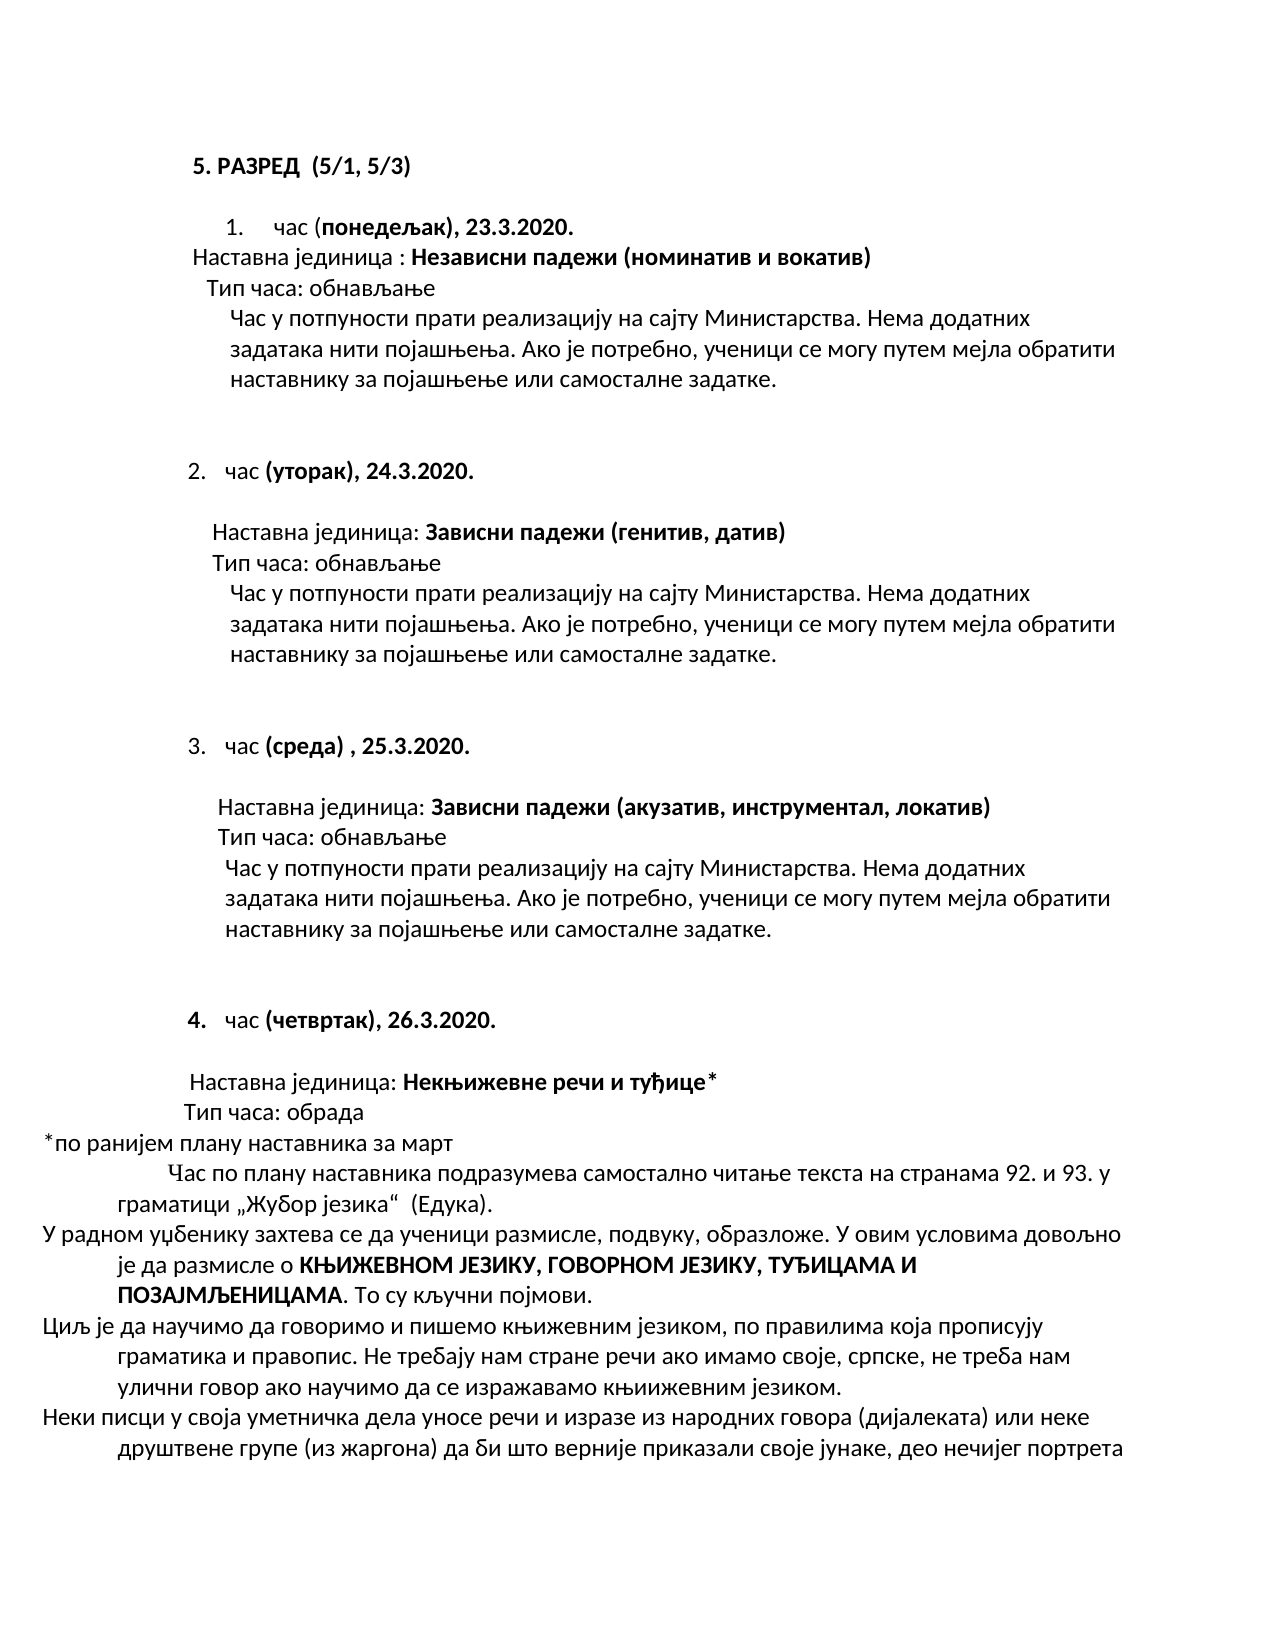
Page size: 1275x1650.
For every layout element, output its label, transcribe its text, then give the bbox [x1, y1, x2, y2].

list час (четвртак), 26.3.2020. [187, 1004, 1125, 1035]
list час (среда) , 25.3.2020. [187, 730, 1125, 760]
text 5. РАЗРЕД (5/1, 5/3) [192, 150, 1125, 181]
text У радном уџбенику захтева се да ученици размисле, подвуку, образложе. У овим условима довољно је да размисле о КЊИЖЕВНОМ ЈЕЗИКУ, ГОВОРНОМ ЈЕЗИКУ, ТУЂИЦАМА И ПОЗАЈМЉЕНИЦАМА. То су кључни појмови. [42, 1218, 1125, 1310]
text *по ранијем плану наставника за март [42, 1127, 1125, 1157]
text Тип часа: обнављање [42, 547, 1125, 577]
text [42, 1401, 1125, 1462]
text Наставна јединица: Зависни падежи (акузатив, инструментал, локатив) [42, 791, 1125, 821]
text Час у потпуности прати реализацију на сајту Министарства. Нема додатних задатака нити појашњења. Ако је потребно, ученици се могу путем мејла обратити наставнику за појашњење или самосталне задатке. [230, 303, 1125, 394]
text Час у потпуности прати реализацију на сајту Министарства. Нема додатних задатака нити појашњења. Ако је потребно, ученици се могу путем мејла обратити наставнику за појашњење или самосталне задатке. [225, 852, 1125, 943]
text Тип часа: обрада [42, 1096, 1125, 1127]
text Наставна јединица: Зависни падежи (генитив, датив) [42, 516, 1125, 547]
text Наставна јединица : Независни падежи (номинатив и вокатив) [192, 242, 1125, 272]
text Циљ је да научимо да говоримо и пишемо књижевним језиком, по правилима која прописују граматика и правопис. Не требају нам стране речи ако имамо своје, српске, не треба нам улични говор ако научимо да се изражавамо књиижевним језиком. [42, 1310, 1125, 1401]
text Час по плану наставника подразумева самостално читање текста на странама 92. и 93. у граматици „Жубор језика“ (Едука). [42, 1157, 1125, 1218]
text Час у потпуности прати реализацију на сајту Министарства. Нема додатних задатака нити појашњења. Ако је потребно, ученици се могу путем мејла обратити наставнику за појашњење или самосталне задатке. [230, 577, 1125, 669]
text Наставна јединица: Некњижевне речи и туђице* [42, 1066, 1125, 1096]
list час (понедељак), 23.3.2020. [225, 211, 1125, 242]
text Тип часа: обнављање [42, 821, 1125, 852]
list час (уторак), 24.3.2020. [187, 455, 1125, 486]
text Тип часа: обнављање [42, 272, 1125, 303]
